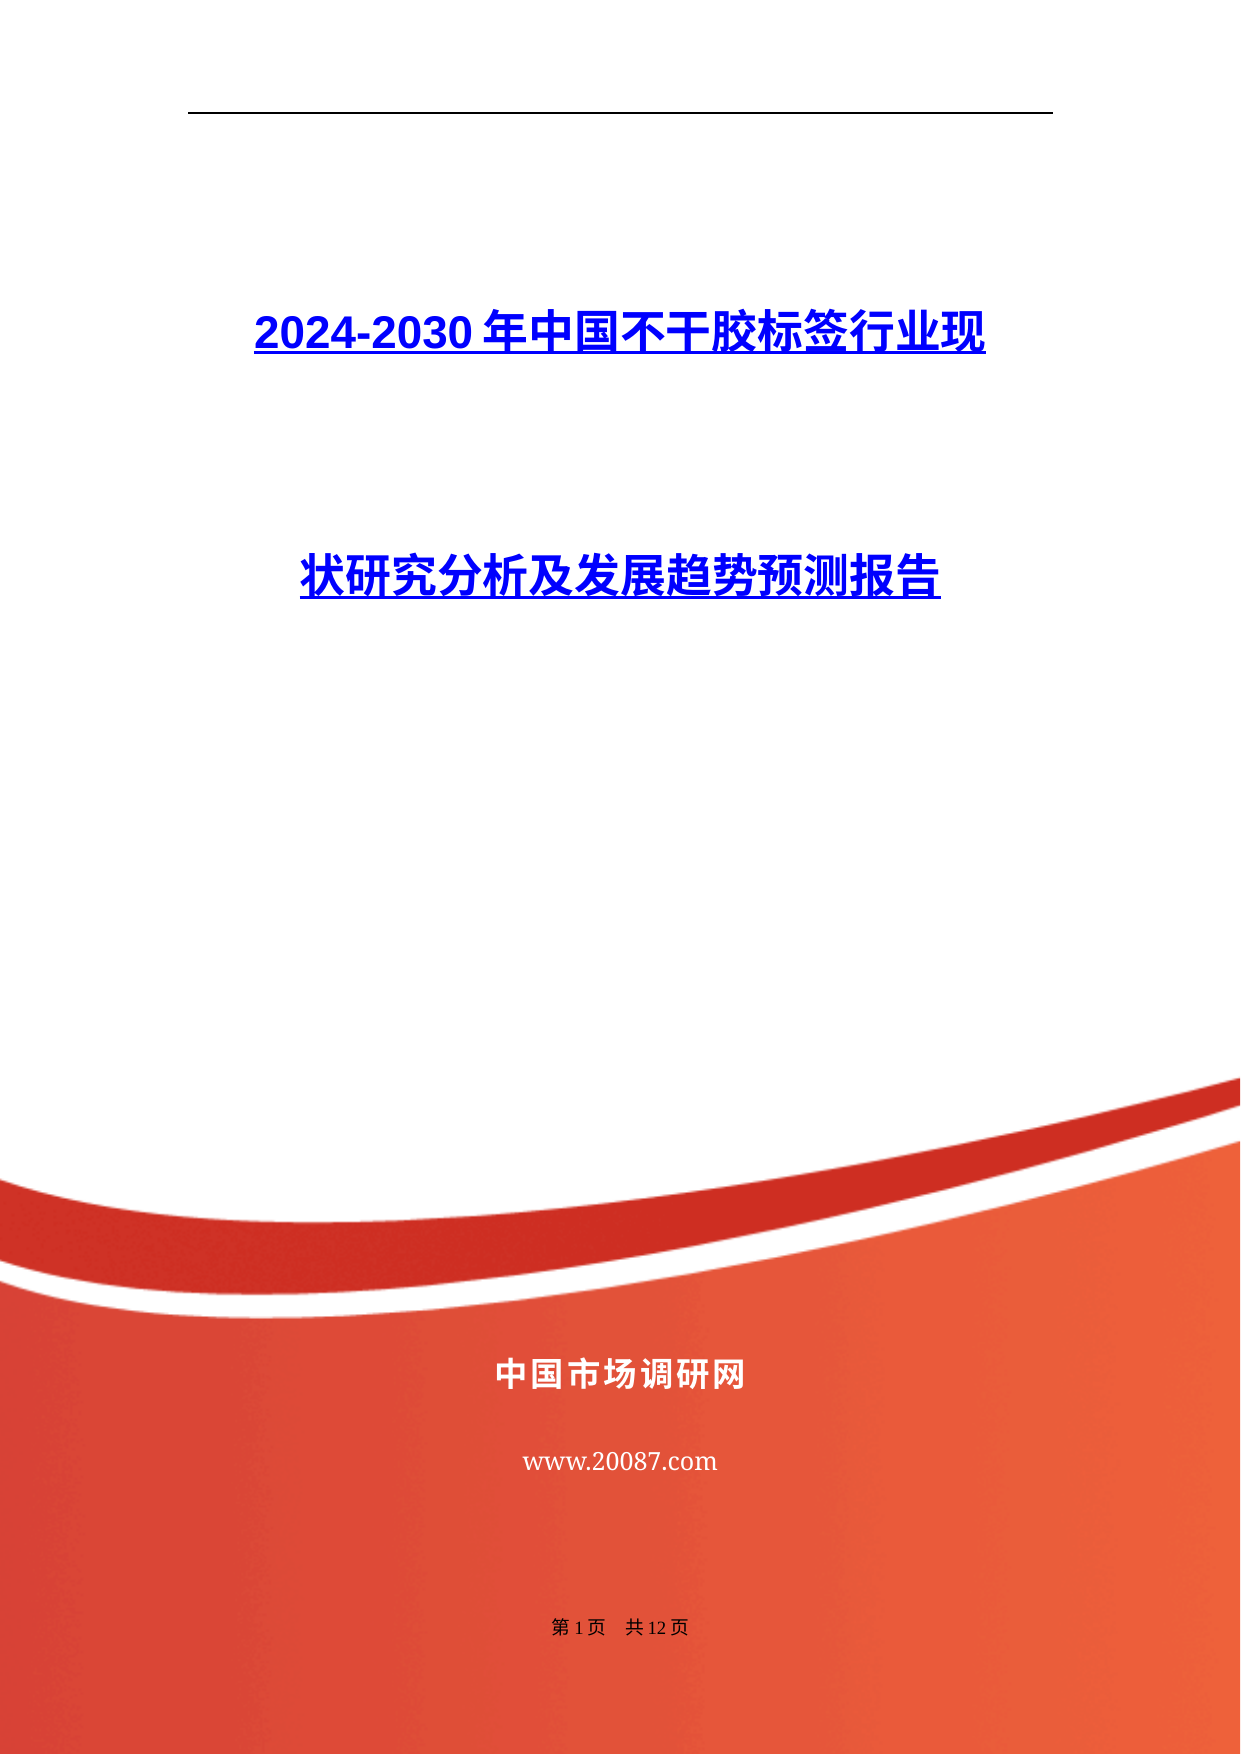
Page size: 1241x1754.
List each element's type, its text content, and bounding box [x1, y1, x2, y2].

picture [0, 1006, 1241, 1754]
text www.20087.com [187, 1428, 1053, 1493]
table_header 2024-2030年中国不干胶标签行业现状研究分析及发展趋势预测报告 [188, 207, 1053, 773]
subtitle 中国市场调研网 [187, 1339, 1053, 1404]
